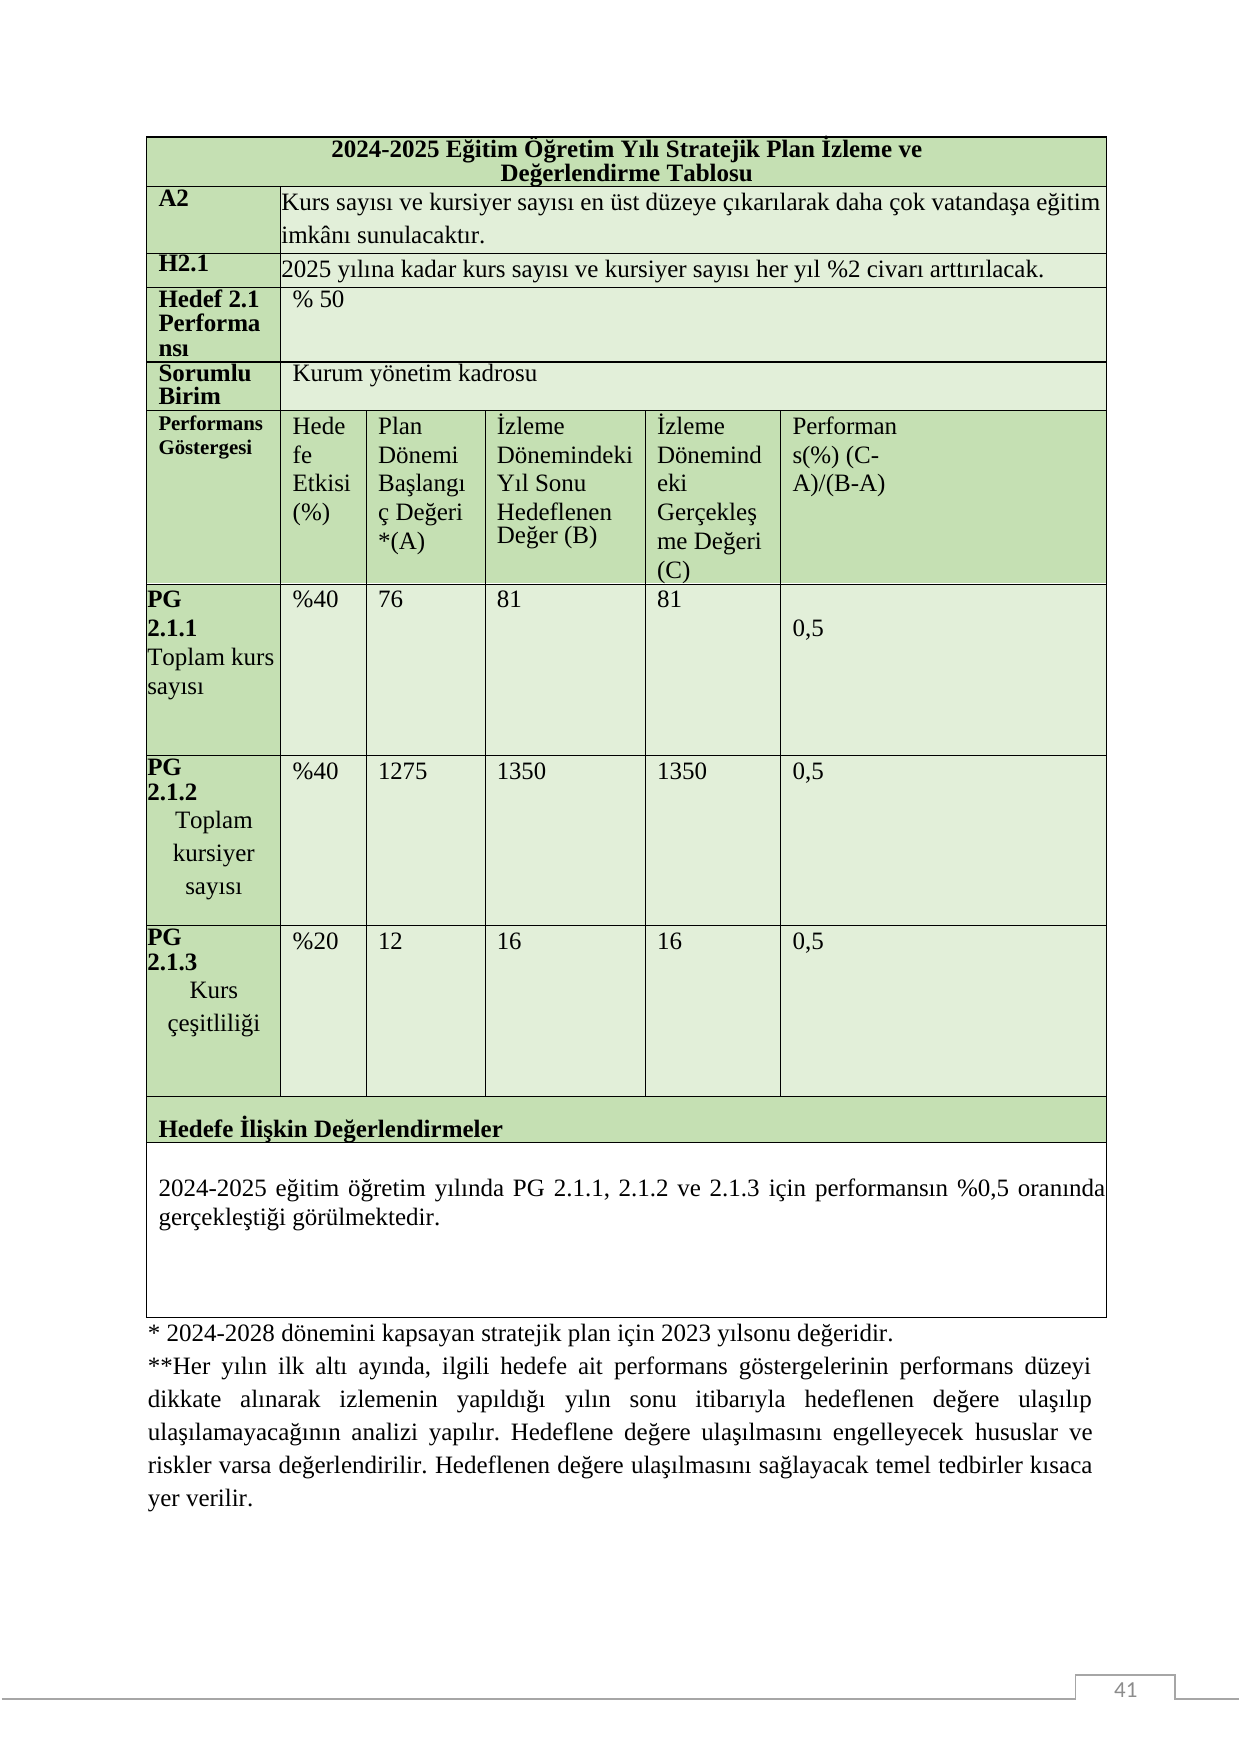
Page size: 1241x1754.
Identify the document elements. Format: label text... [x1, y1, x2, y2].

table_cell % 50 [281, 288, 1106, 361]
table_cell Performans Göstergesi [147, 411, 280, 583]
table_cell A2 [147, 187, 280, 253]
table_cell %20 [281, 926, 366, 1096]
table_cell 76 [367, 585, 485, 755]
table_cell 2025 yılına kadar kurs sayısı ve kursiyer sayısı her yıl %2 civarı arttırılacak. [281, 254, 1106, 287]
text * 2024-2028 dönemini kapsayan stratejik plan için 2023 yılsonu değeridir. [148, 1318, 1093, 1346]
table_cell 81 [646, 585, 780, 755]
table_cell İzleme Dönemindeki Yıl Sonu Hedeflenen Değer (B) [486, 411, 645, 583]
table_cell PG 2.1.1 Toplam kurs sayısı [147, 585, 280, 755]
table_cell Plan Dönemi Başlangıç Değeri *(A) [367, 411, 485, 583]
table_cell 12 [367, 926, 485, 1096]
table_cell %40 [281, 756, 366, 925]
text **Her yılın ilk altı ayında, ilgili hedefe ait performans göstergelerinin performans düzeyi dikkate alınarak izlemenin yapıldığı yılın sonu itibarıyla hedeflenen değere ulaşılıp ulaşılamayacağının analizi yapılır. Hedeflene değere ulaşılmasını engelleyecek hususlar ve riskler varsa değerlendirilir. Hedeflenen değere ulaşılmasını sağlayacak temel tedbirler kısaca yer verilir. [148, 1351, 1093, 1512]
table_cell 16 [486, 926, 645, 1096]
table_cell Kurs sayısı ve kursiyer sayısı en üst düzeye çıkarılarak daha çok vatandaşa eğitim imkânı sunulacaktır. [281, 187, 1106, 253]
table_cell 16 [646, 926, 780, 1096]
table_cell Sorumlu Birim [147, 363, 280, 410]
table_cell Hedef 2.1 Performansı [147, 288, 280, 361]
table_cell 0,5 [781, 585, 1106, 755]
table_cell Hedefe Etkisi (%) [281, 411, 366, 583]
table_cell 1350 [486, 756, 645, 925]
table_cell 1275 [367, 756, 485, 925]
table_cell 1350 [646, 756, 780, 925]
table_cell 0,5 [781, 926, 1106, 1096]
table_cell Performans(%) (C-A)/(B-A) [781, 411, 1106, 583]
table_cell H2.1 [147, 254, 280, 287]
table_cell %40 [281, 585, 366, 755]
table_cell 0,5 [781, 756, 1106, 925]
table_cell İzleme Dönemindeki Gerçekleşme Değeri (C) [646, 411, 780, 583]
table_cell 81 [486, 585, 645, 755]
table_header 2024-2025 Eğitim Öğretim Yılı Stratejik Plan İzleme ve Değerlendirme Tablosu [147, 138, 1106, 186]
table_cell 2024-2025 eğitim öğretim yılında PG 2.1.1, 2.1.2 ve 2.1.3 için performansın %0,5 oranında gerçekleştiği görülmektedir. [147, 1143, 1106, 1317]
table_cell PG 2.1.2 Toplam kursiyer sayısı [147, 756, 280, 925]
table_cell PG 2.1.3 Kurs çeşitliliği [147, 926, 280, 1096]
table_cell Hedefe İlişkin Değerlendirmeler [147, 1097, 1106, 1142]
table_cell Kurum yönetim kadrosu [281, 363, 1106, 410]
